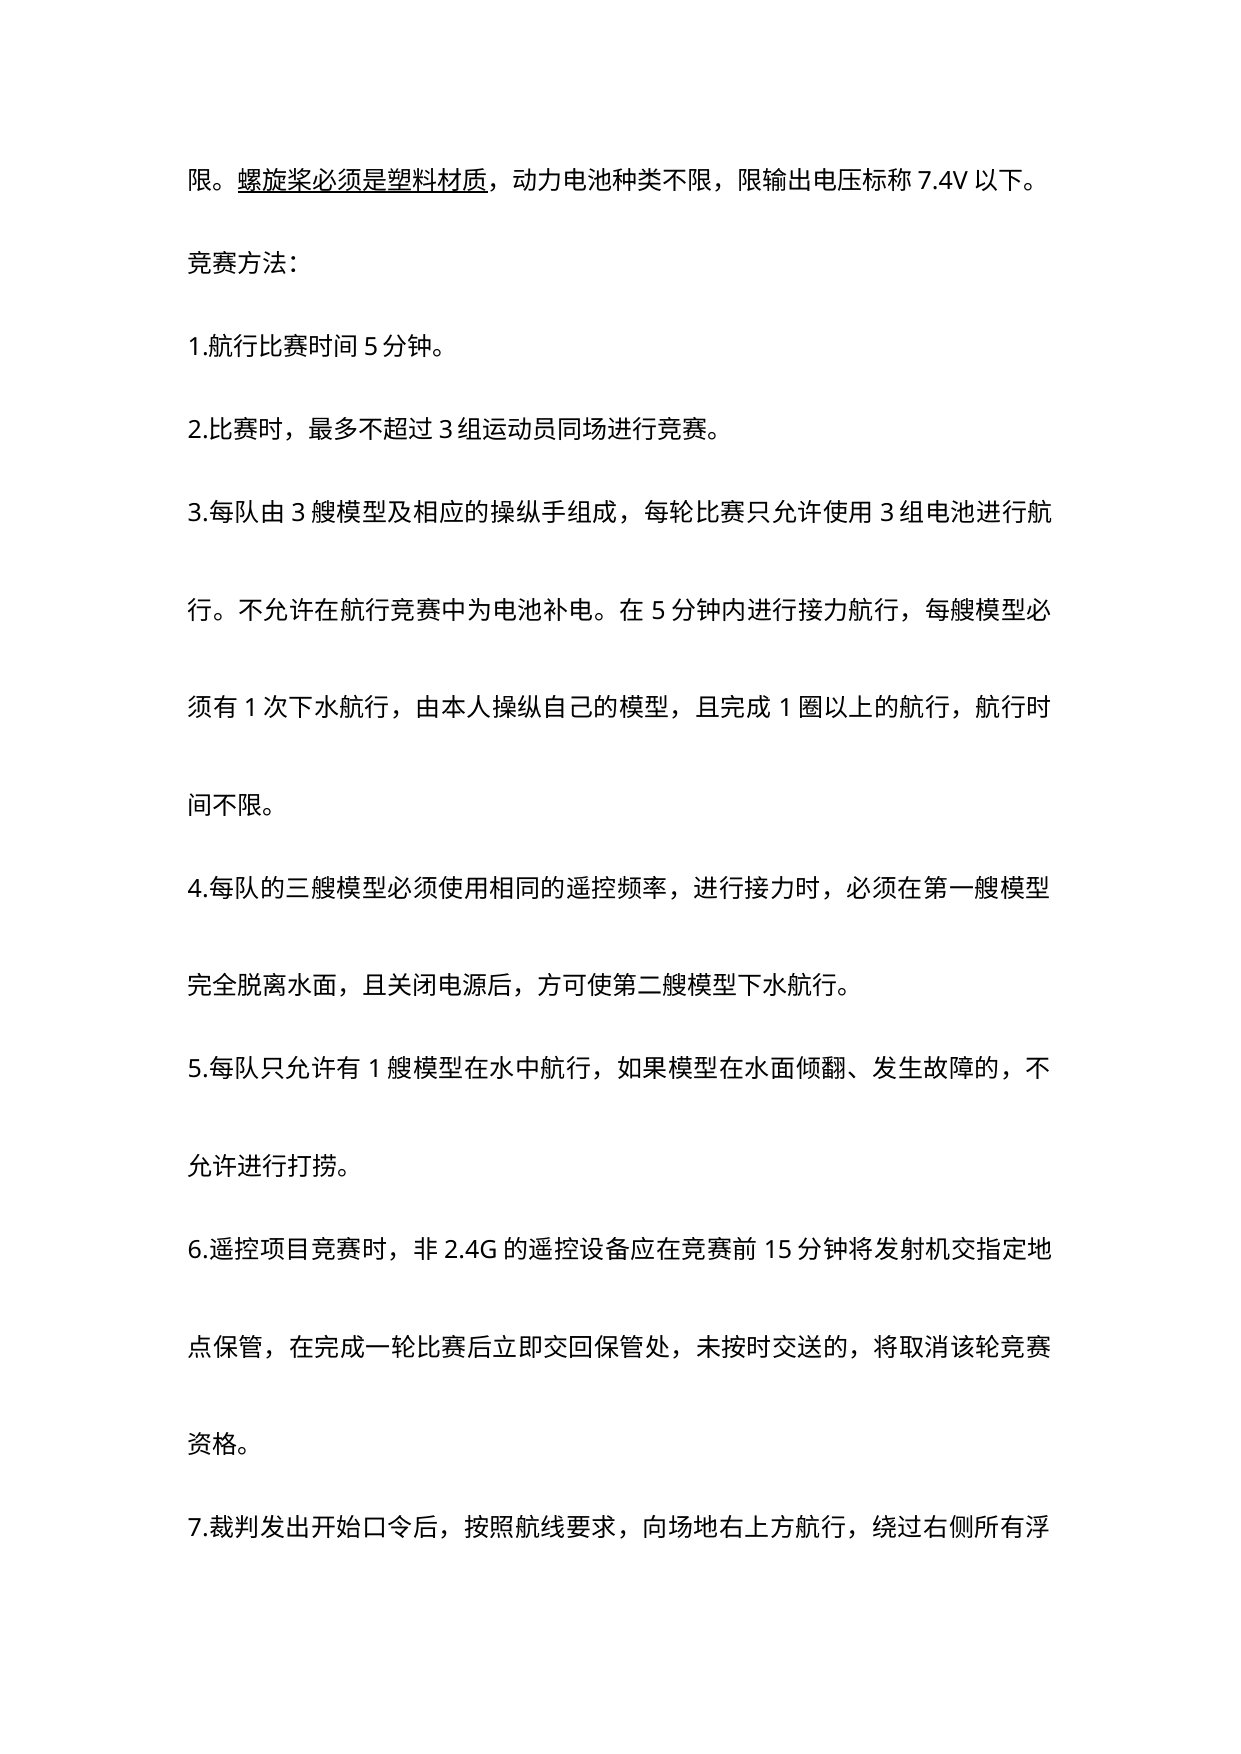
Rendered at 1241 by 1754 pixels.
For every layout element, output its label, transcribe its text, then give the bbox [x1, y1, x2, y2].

text 1.航行比赛时间5分钟。 [187, 312, 1053, 377]
text 2.比赛时，最多不超过3组运动员同场进行竞赛。 [187, 395, 1053, 460]
text 3.每队由3艘模型及相应的操纵手组成，每轮比赛只允许使用3组电池进行航行。不允许在航行竞赛中为电池补电。在5分钟内进行接力航行，每艘模型必须有1次下水航行，由本人操纵自己的模型，且完成1圈以上的航行，航行时间不限。 [187, 478, 1053, 836]
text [187, 146, 1053, 211]
text 4.每队的三艘模型必须使用相同的遥控频率，进行接力时，必须在第一艘模型完全脱离水面，且关闭电源后，方可使第二艘模型下水航行。 [187, 854, 1053, 1016]
text 6.遥控项目竞赛时，非2.4G的遥控设备应在竞赛前15分钟将发射机交指定地点保管，在完成一轮比赛后立即交回保管处，未按时交送的，将取消该轮竞赛资格。 [187, 1215, 1053, 1475]
text 竞赛方法： [187, 229, 1053, 294]
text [187, 1493, 1053, 1558]
text 5.每队只允许有1艘模型在水中航行，如果模型在水面倾翻、发生故障的，不允许进行打捞。 [187, 1034, 1053, 1197]
